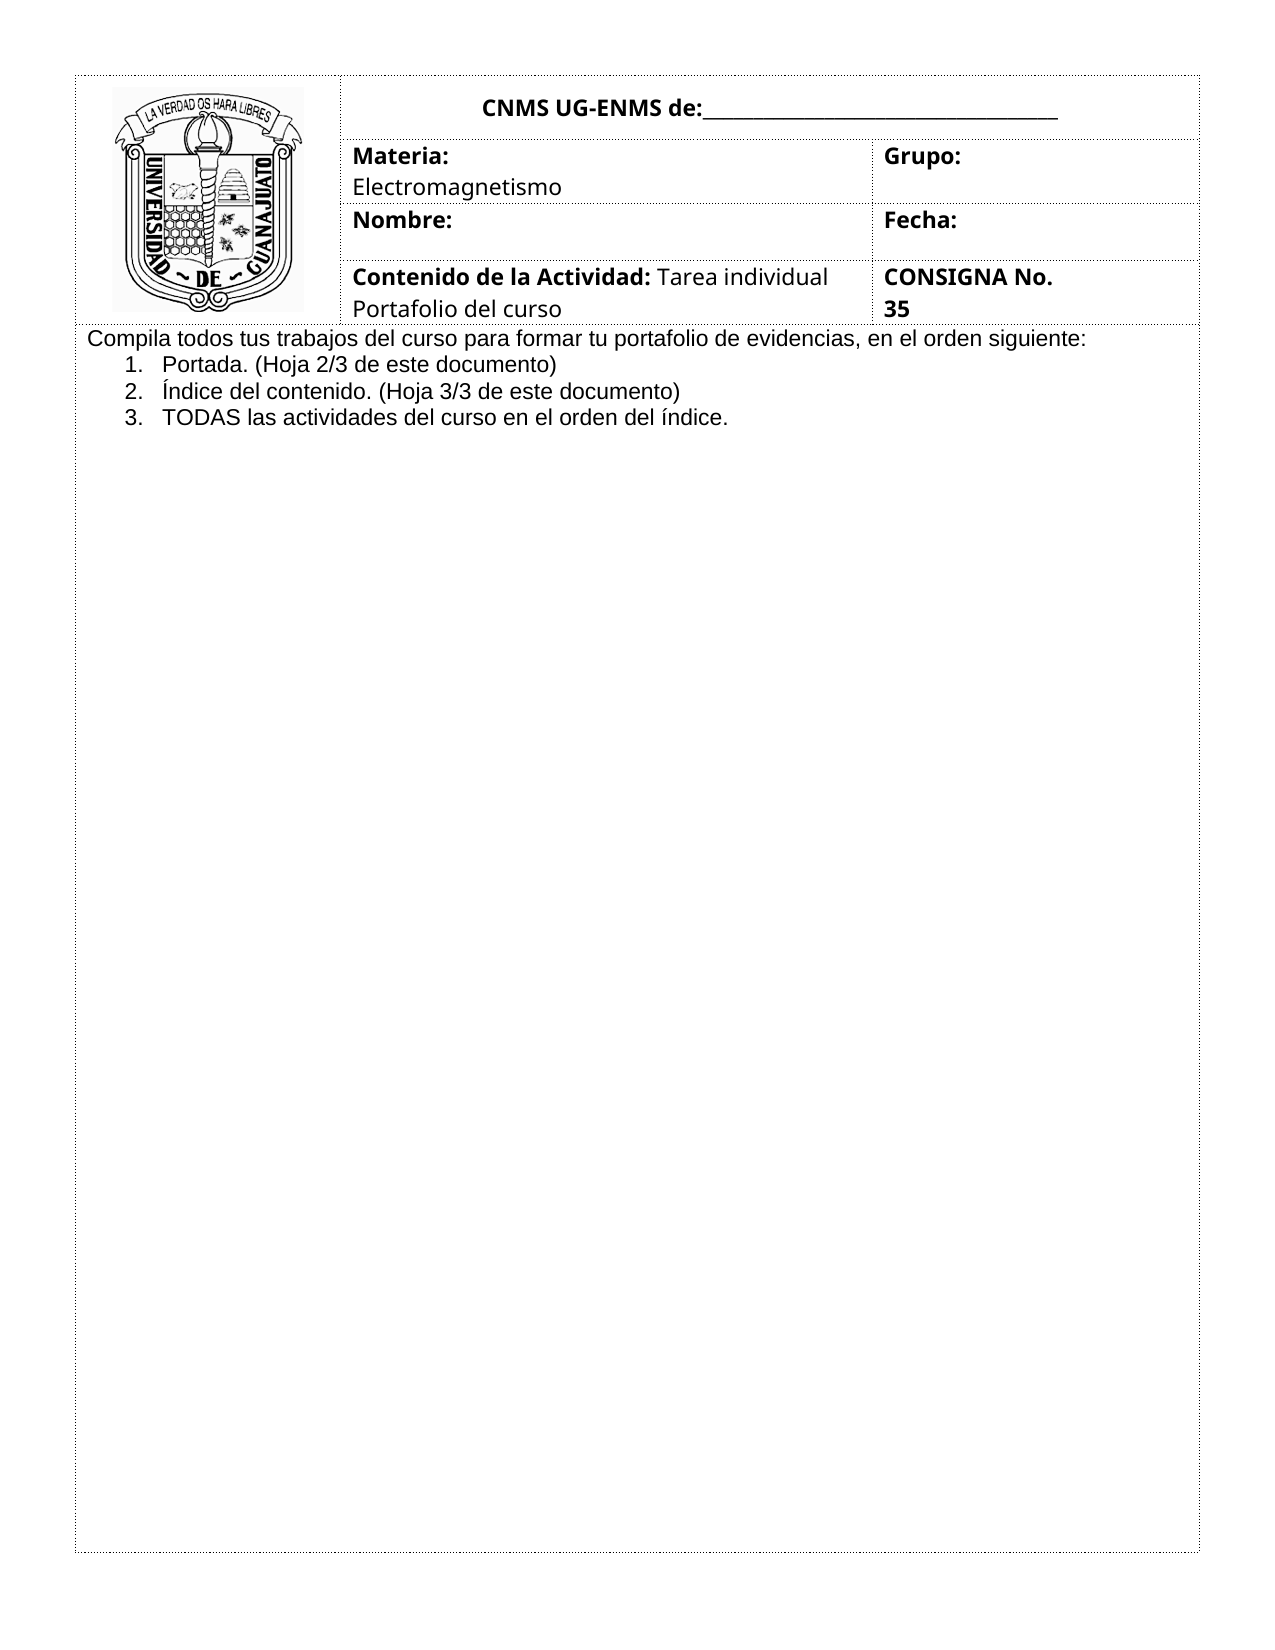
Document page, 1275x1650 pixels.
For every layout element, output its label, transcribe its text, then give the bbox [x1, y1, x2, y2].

table_cell Fecha: [873, 203, 1199, 260]
picture [112, 87, 304, 312]
table_header [76, 75, 341, 324]
table_cell Grupo: [873, 139, 1199, 203]
table_header CNMS UG-ENMS de:___________________________________ [341, 75, 1199, 139]
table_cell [76, 324, 1199, 1552]
table_cell CONSIGNA No. 35 [873, 260, 1199, 324]
table_cell Contenido de la Actividad: Tarea individual Portafolio del curso [341, 260, 872, 324]
table_cell Materia: Electromagnetismo [341, 139, 872, 203]
table_cell Nombre: [341, 203, 872, 260]
